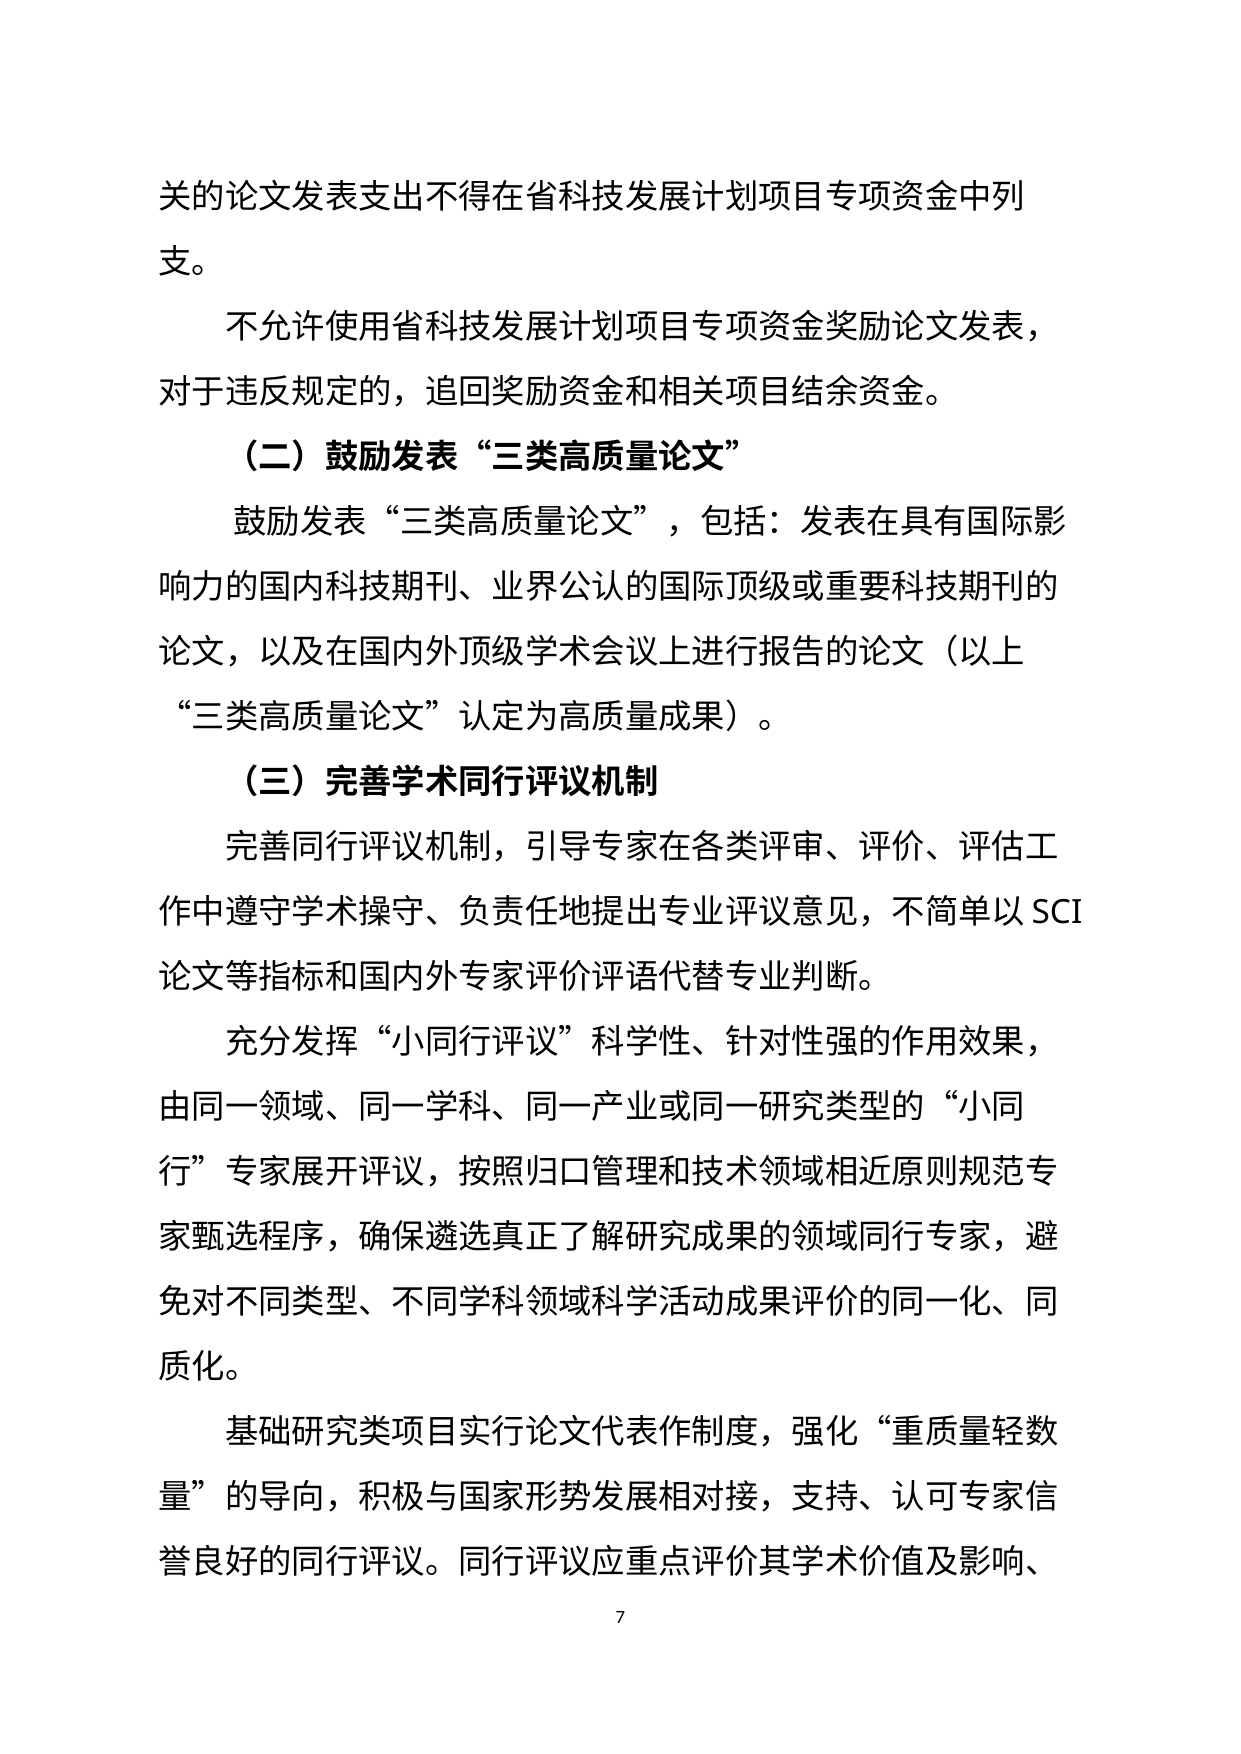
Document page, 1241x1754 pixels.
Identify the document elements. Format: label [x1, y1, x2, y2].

table_cell [158, 162, 1082, 1592]
